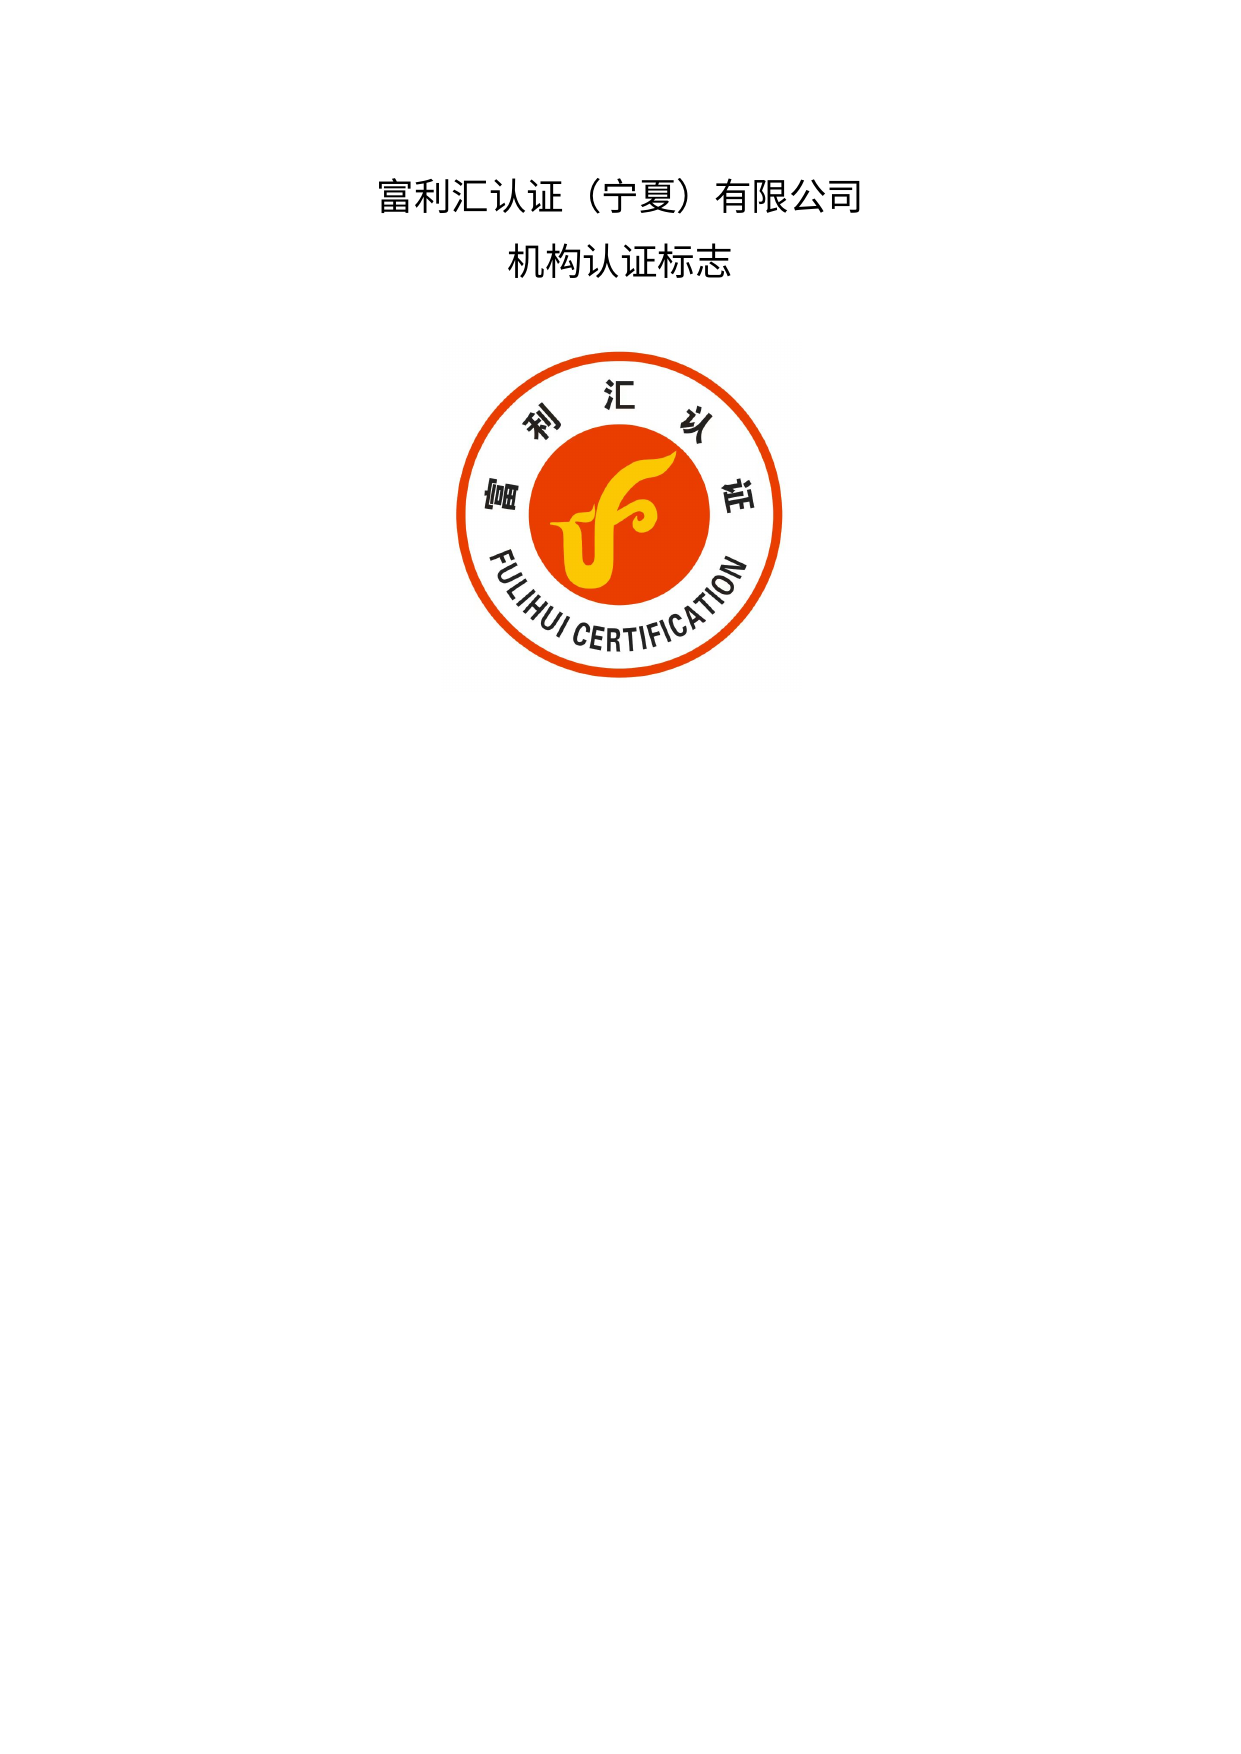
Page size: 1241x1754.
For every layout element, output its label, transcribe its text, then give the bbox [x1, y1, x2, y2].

text 富利汇认证（宁夏）有限公司 [187, 162, 1053, 227]
text 机构认证标志 [187, 227, 1053, 292]
picture [440, 339, 803, 692]
